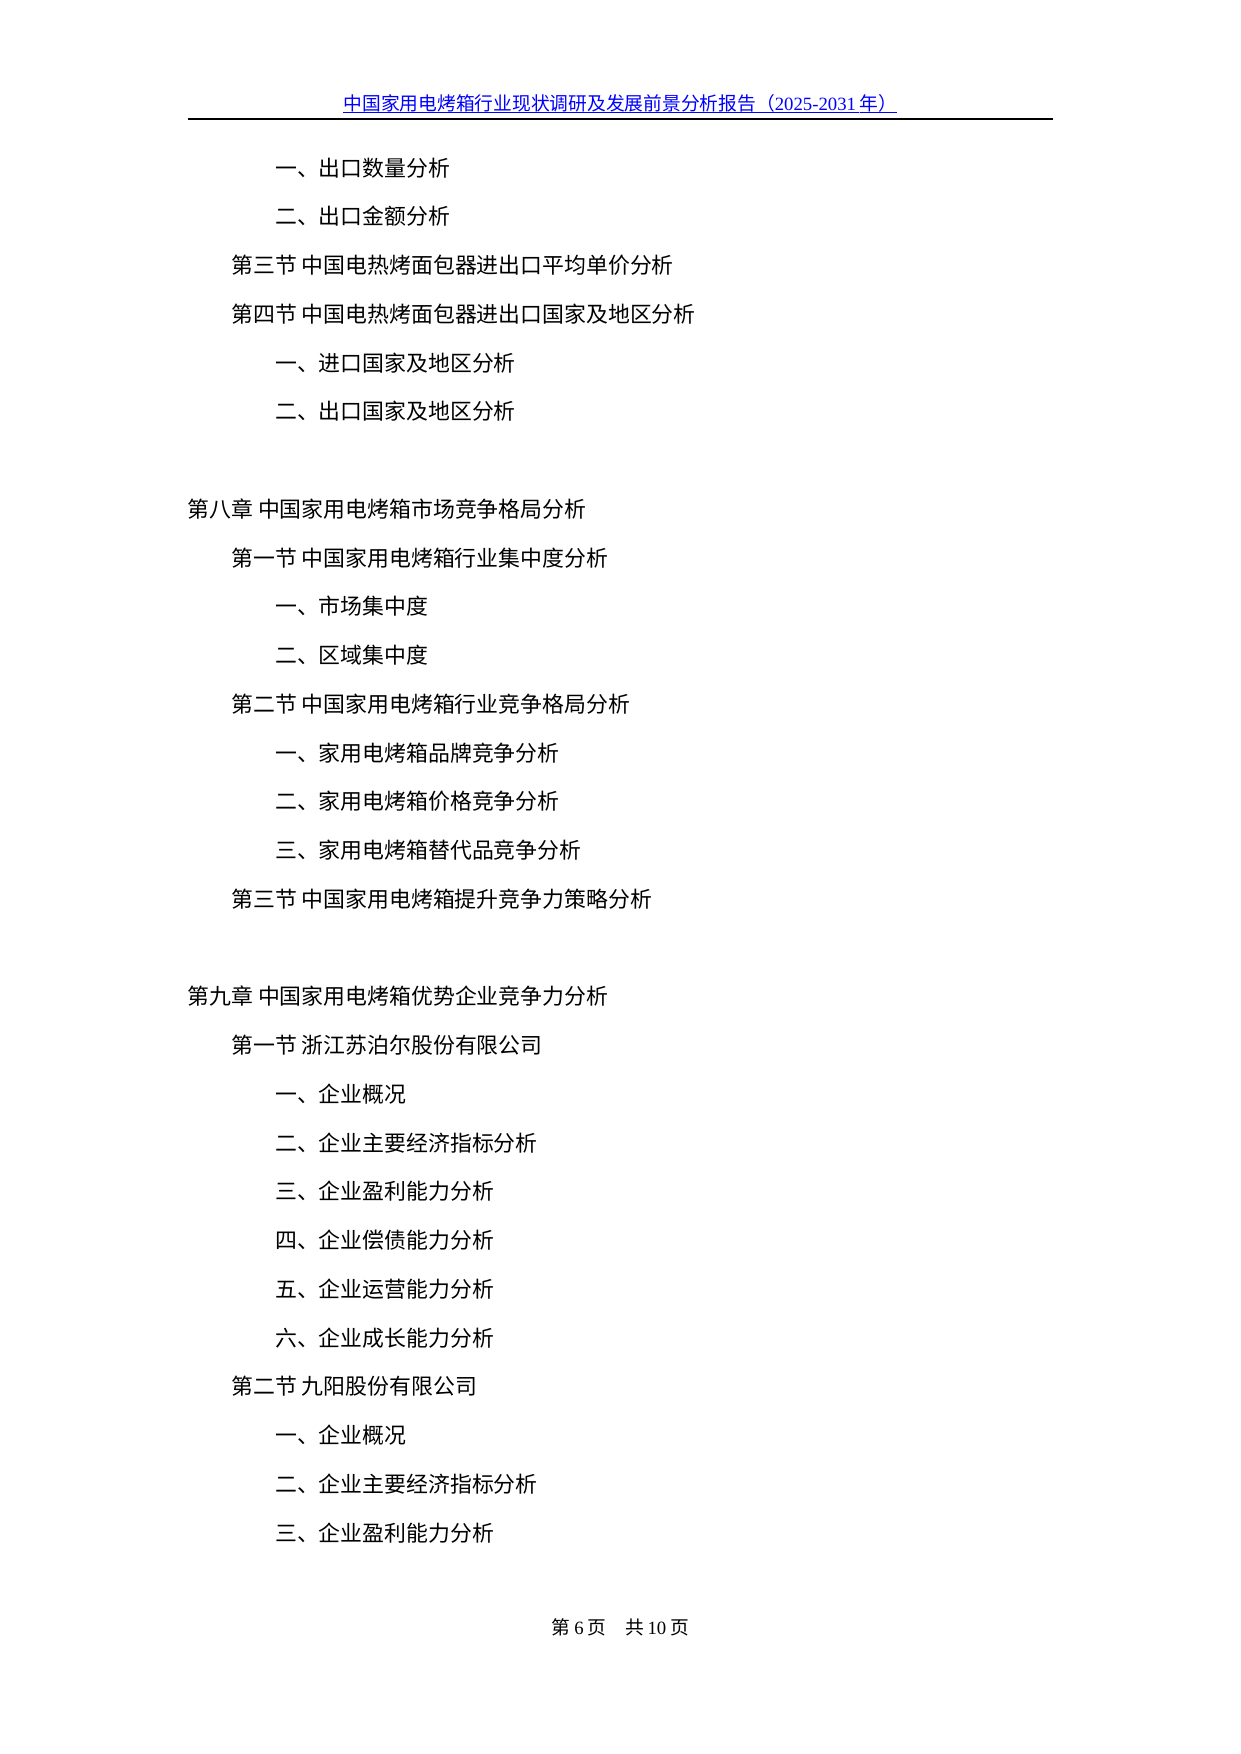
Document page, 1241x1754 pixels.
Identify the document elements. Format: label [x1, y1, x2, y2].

text [187, 150, 1053, 1548]
